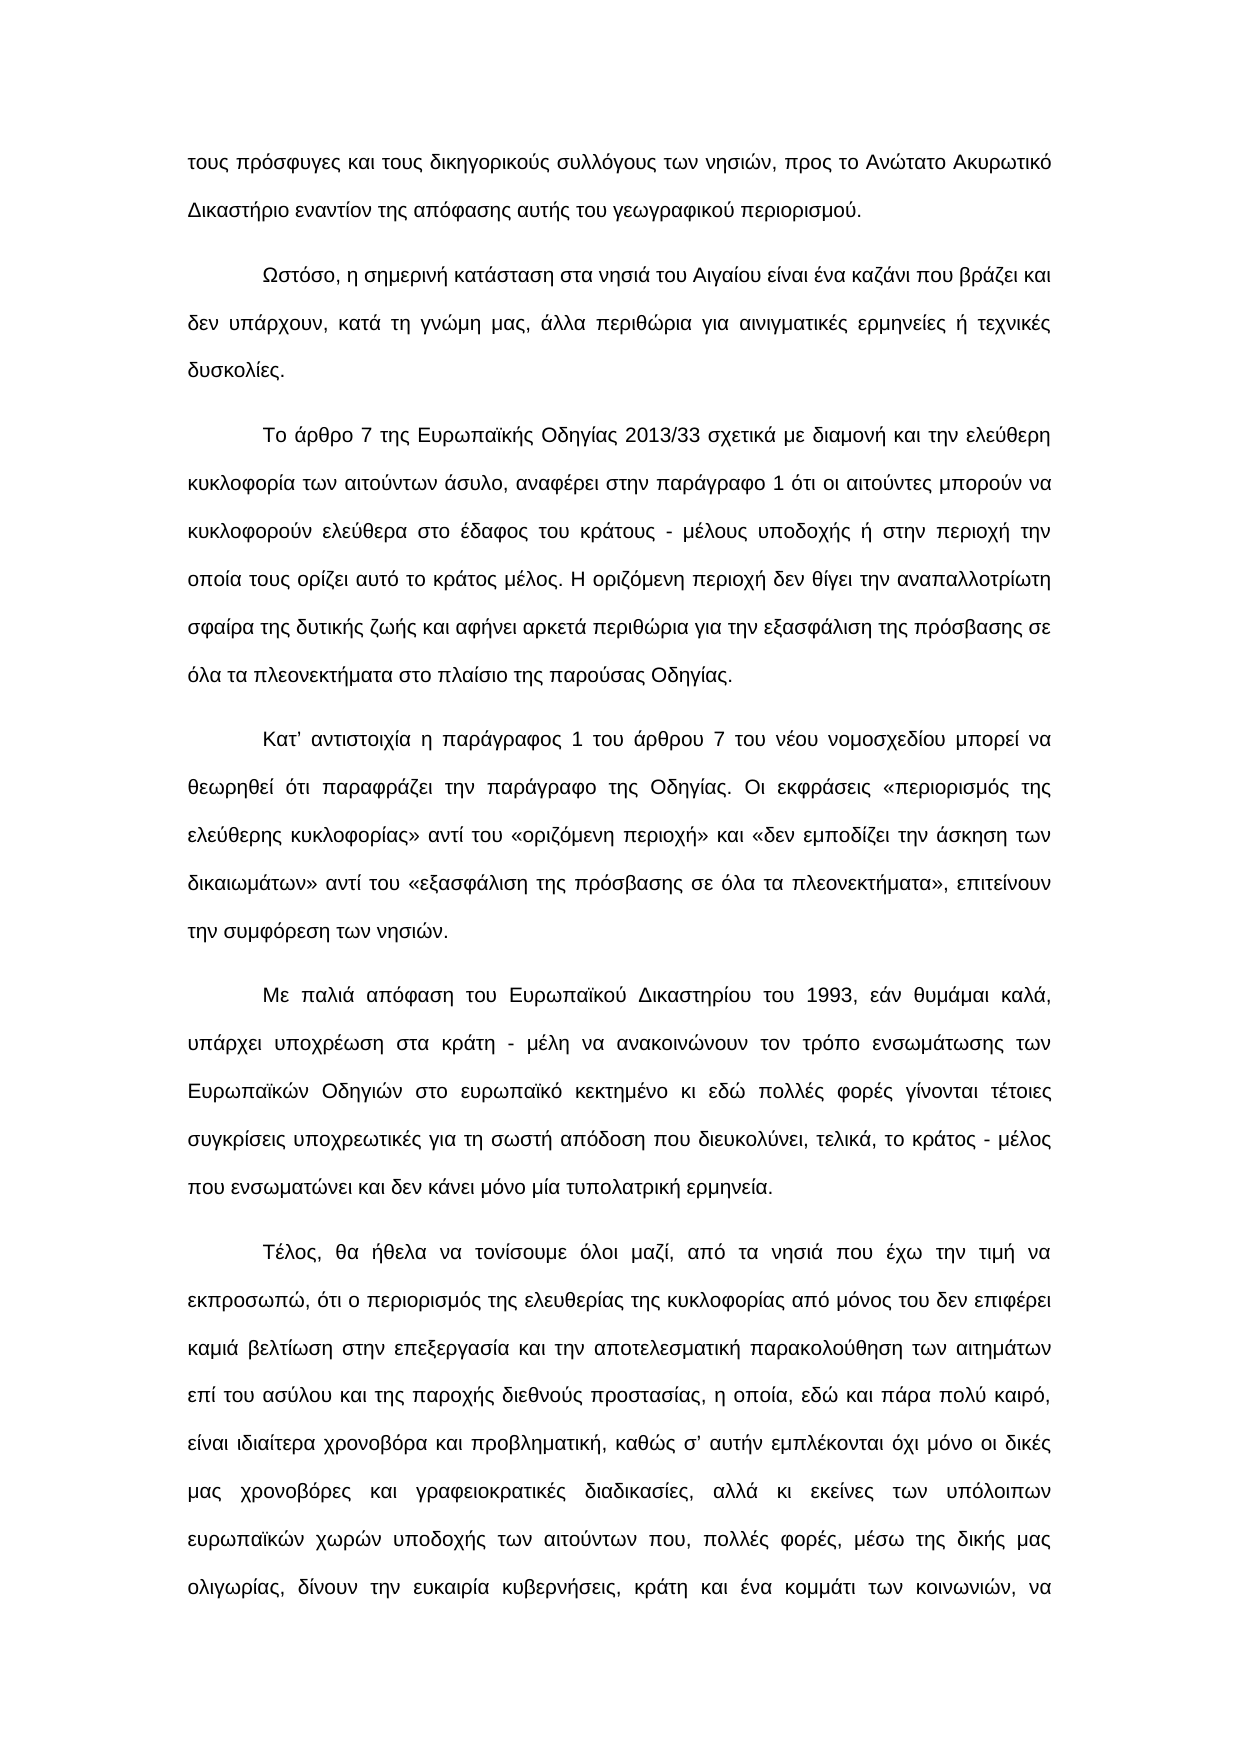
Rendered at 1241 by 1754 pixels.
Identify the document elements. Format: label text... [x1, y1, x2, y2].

text Το άρθρο 7 της Ευρωπαϊκής Οδηγίας 2013/33 σχετικά με διαμονή και την ελεύθερη κυκλοφορία των αιτούντων άσυλο, αναφέρει στην παράγραφο 1 ότι οι αιτούντες μπορούν να κυκλοφορούν ελεύθερα στο έδαφος του κράτους - μέλους υποδοχής ή στην περιοχή την οποία τους ορίζει αυτό το κράτος μέλος. Η οριζόμενη περιοχή δεν θίγει την αναπαλλοτρίωτη σφαίρα της δυτικής ζωής και αφήνει αρκετά περιθώρια για την εξασφάλιση της πρόσβασης σε όλα τα πλεονεκτήματα στο πλαίσιο της παρούσας Οδηγίας. [187, 423, 1053, 686]
text Κατ’ αντιστοιχία η παράγραφος 1 του άρθρου 7 του νέου νομοσχεδίου μπορεί να θεωρηθεί ότι παραφράζει την παράγραφο της Οδηγίας. Οι εκφράσεις «περιορισμός της ελεύθερης κυκλοφορίας» αντί του «οριζόμενη περιοχή» και «δεν εμποδίζει την άσκηση των δικαιωμάτων» αντί του «εξασφάλιση της πρόσβασης σε όλα τα πλεονεκτήματα», επιτείνουν την συμφόρεση των νησιών. [187, 727, 1053, 943]
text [187, 1239, 1053, 1599]
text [187, 150, 1053, 222]
text Με παλιά απόφαση του Ευρωπαϊκού Δικαστηρίου του 1993, εάν θυμάμαι καλά, υπάρχει υποχρέωση στα κράτη - μέλη να ανακοινώνουν τον τρόπο ενσωμάτωσης των Ευρωπαϊκών Οδηγιών στο ευρωπαϊκό κεκτημένο κι εδώ πολλές φορές γίνονται τέτοιες συγκρίσεις υποχρεωτικές για τη σωστή απόδοση που διευκολύνει, τελικά, το κράτος - μέλος που ενσωματώνει και δεν κάνει μόνο μία τυπολατρική ερμηνεία. [187, 983, 1053, 1199]
text Ωστόσο, η σημερινή κατάσταση στα νησιά του Αιγαίου είναι ένα καζάνι που βράζει και δεν υπάρχουν, κατά τη γνώμη μας, άλλα περιθώρια για αινιγματικές ερμηνείες ή τεχνικές δυσκολίες. [187, 262, 1053, 382]
